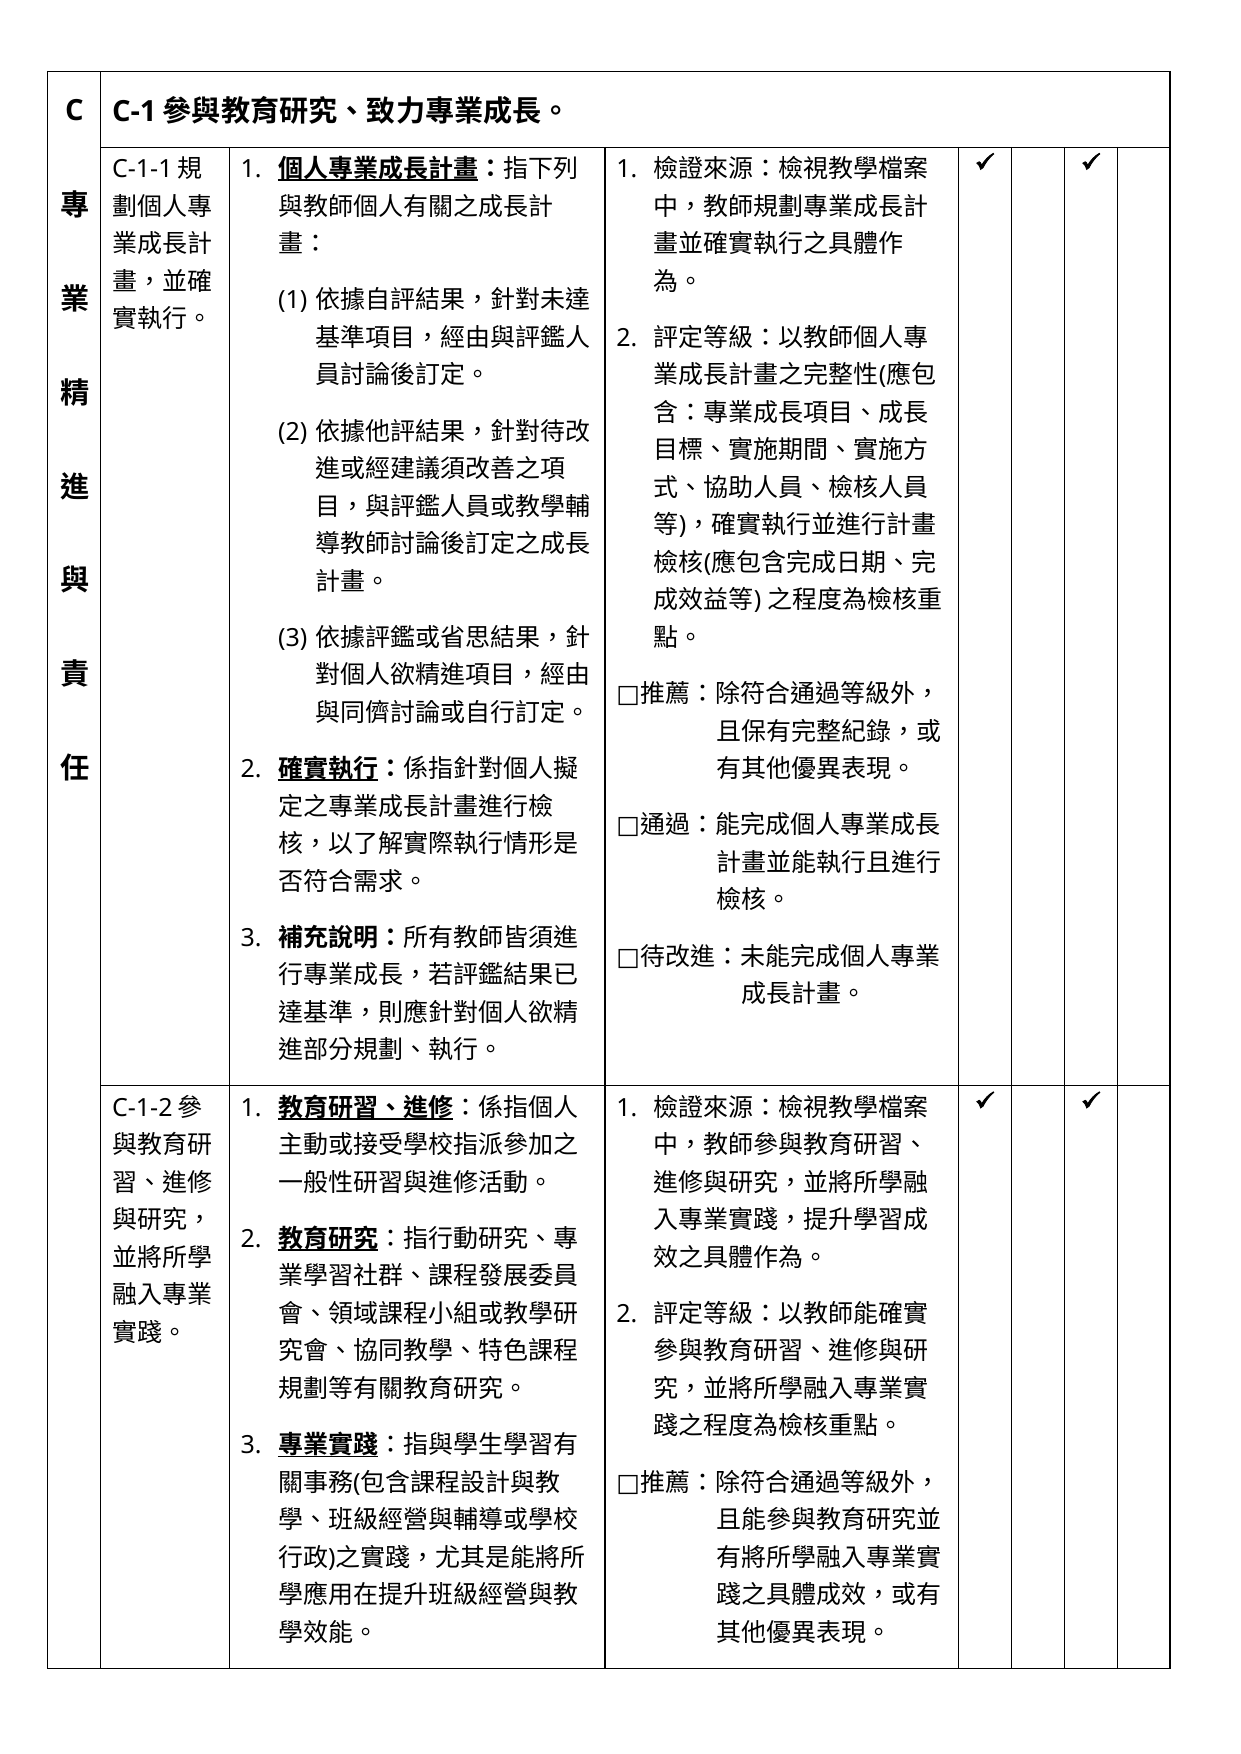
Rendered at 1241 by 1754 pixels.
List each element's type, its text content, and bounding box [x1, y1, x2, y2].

table_cell [1012, 148, 1064, 1085]
table_cell [959, 1086, 1011, 1668]
table_header C-1參與教育研究、致力專業成長。 [101, 72, 1169, 147]
table_cell [1065, 148, 1117, 1085]
table_cell C-1-1規劃個人專業成長計畫，並確實執行。 [101, 148, 229, 1085]
table_cell [1012, 1086, 1064, 1668]
table_cell [959, 148, 1011, 1085]
table_cell 個人專業成長計畫：指下列與教師個人有關之成長計畫： 依據自評結果，針對未達基準項目，經由與評鑑人員討論後訂定。 依據他評結果，針對待改進或經建議須改善之項目，與評鑑人員或教學輔導教師討論後訂定之成長計畫。 依據評鑑或省思結果，針對個人欲精進項目，經由與同儕討論或自行訂定。 確實執行：係指針對個人擬定之專業成長計畫進行檢核，以了解實際執行情形是否符合需求。 補充說明：所有教師皆須進行專業成長，若評鑑結果已達基準，則應針對個人欲精進部分規劃、執行。 [230, 148, 604, 1085]
table_header C 專 業 精 進 與 責 任 [48, 72, 100, 1668]
table_cell [1118, 148, 1169, 1085]
table_cell 檢證來源：檢視教學檔案中，教師規劃專業成長計畫並確實執行之具體作為。 評定等級：以教師個人專業成長計畫之完整性(應包含：專業成長項目、成長目標、實施期間、實施方式、協助人員、檢核人員等)，確實執行並進行計畫檢核(應包含完成日期、完成效益等) 之程度為檢核重點。 □推薦：除符合通過等級外，且保有完整紀錄，或有其他優異表現。 □通過：能完成個人專業成長計畫並能執行且進行檢核。 □待改進：未能完成個人專業成長計畫。 [606, 148, 958, 1085]
table_cell [1065, 1086, 1117, 1668]
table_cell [230, 1086, 604, 1668]
table_cell [1118, 1086, 1169, 1668]
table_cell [606, 1086, 958, 1668]
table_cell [101, 1086, 229, 1668]
